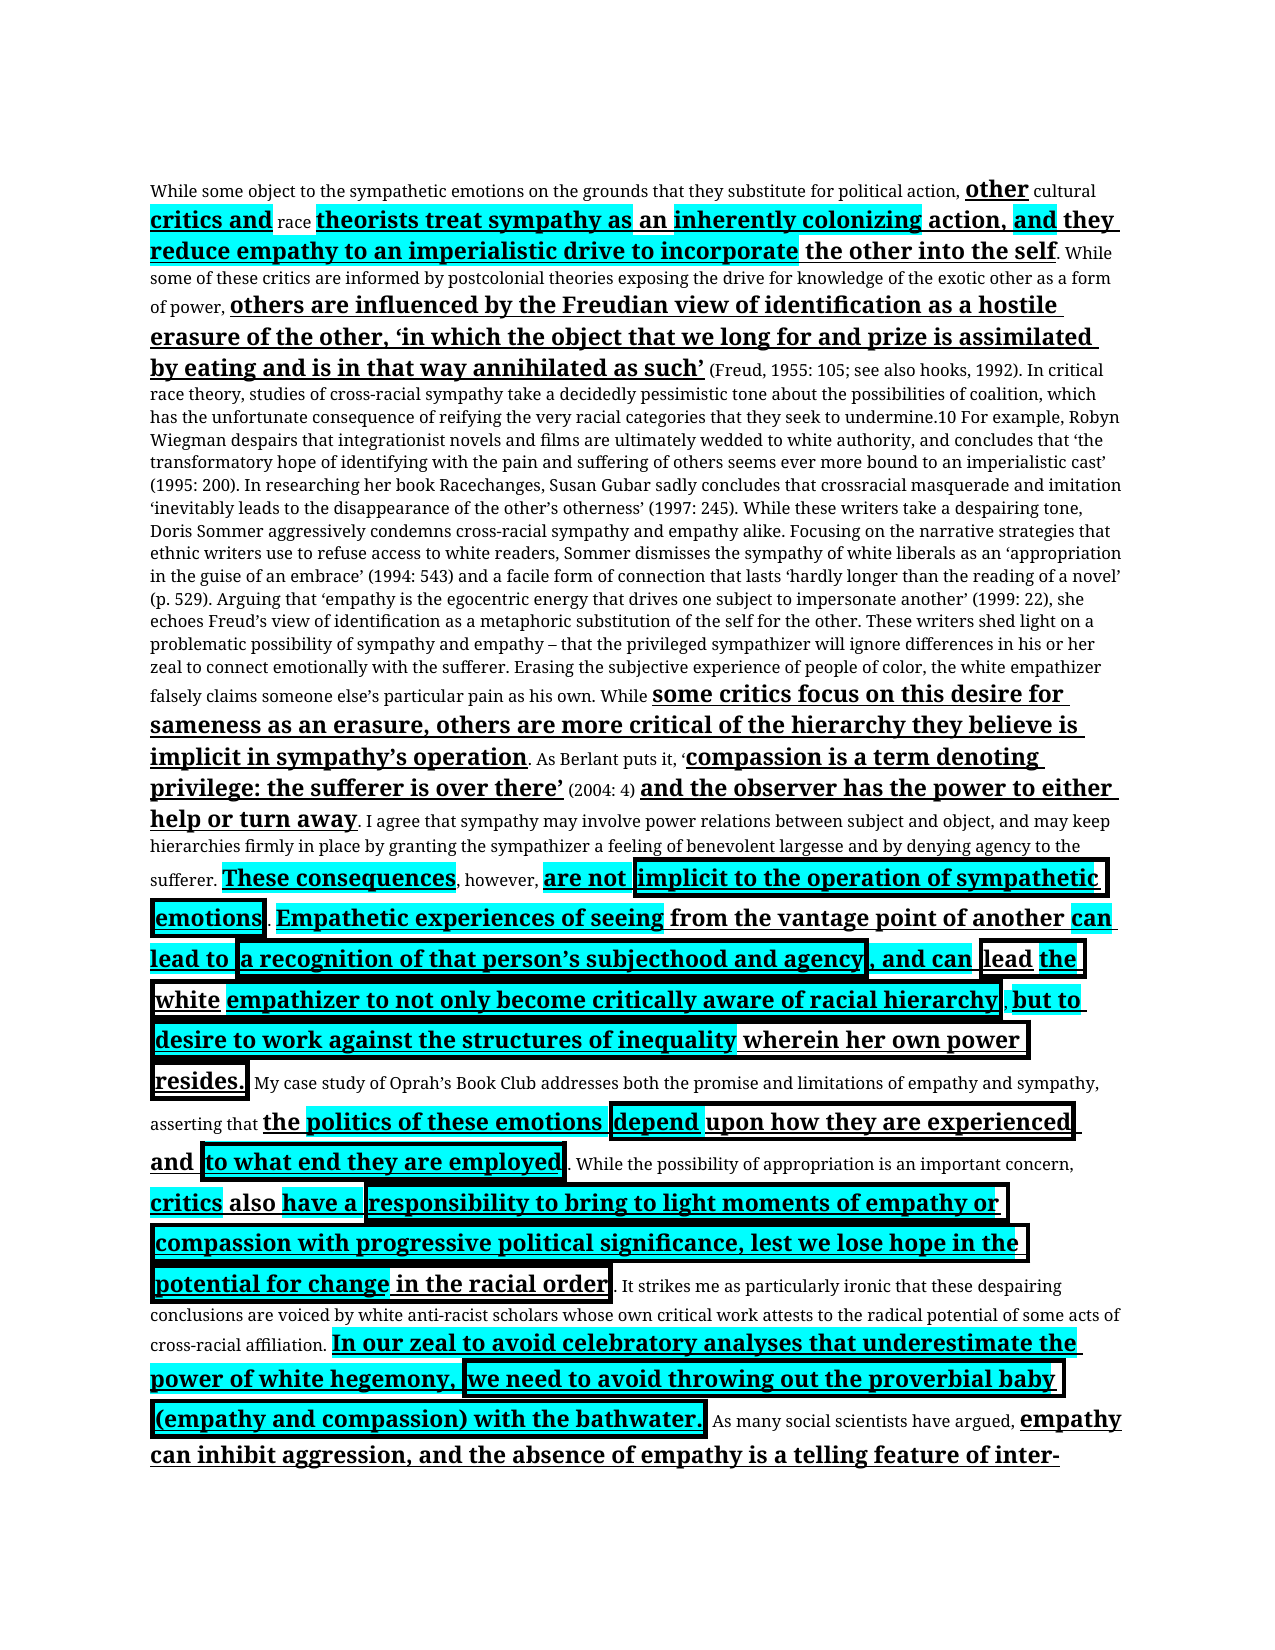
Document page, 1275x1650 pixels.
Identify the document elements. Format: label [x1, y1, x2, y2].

text [150, 173, 1125, 1470]
